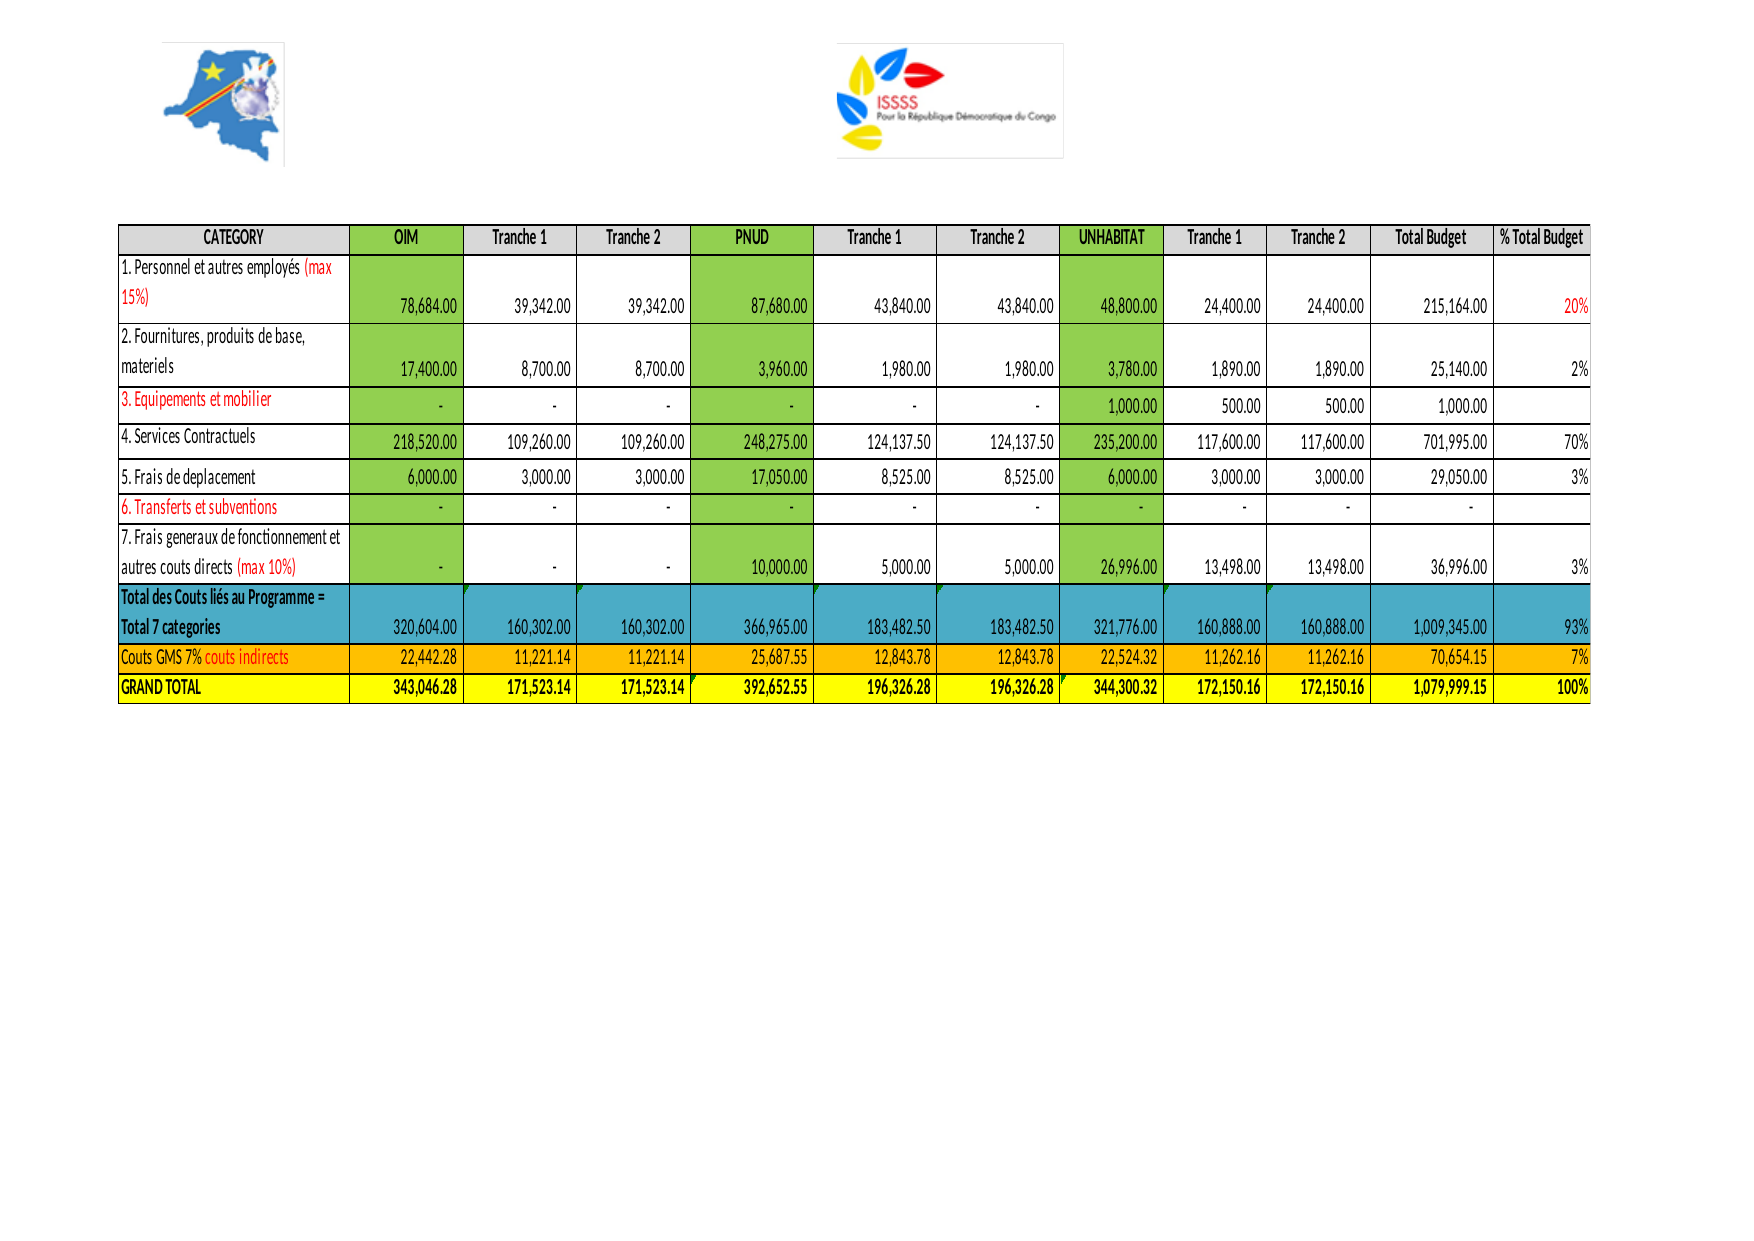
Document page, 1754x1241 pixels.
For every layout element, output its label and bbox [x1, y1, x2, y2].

picture [835, 42, 1063, 158]
picture [161, 41, 286, 167]
